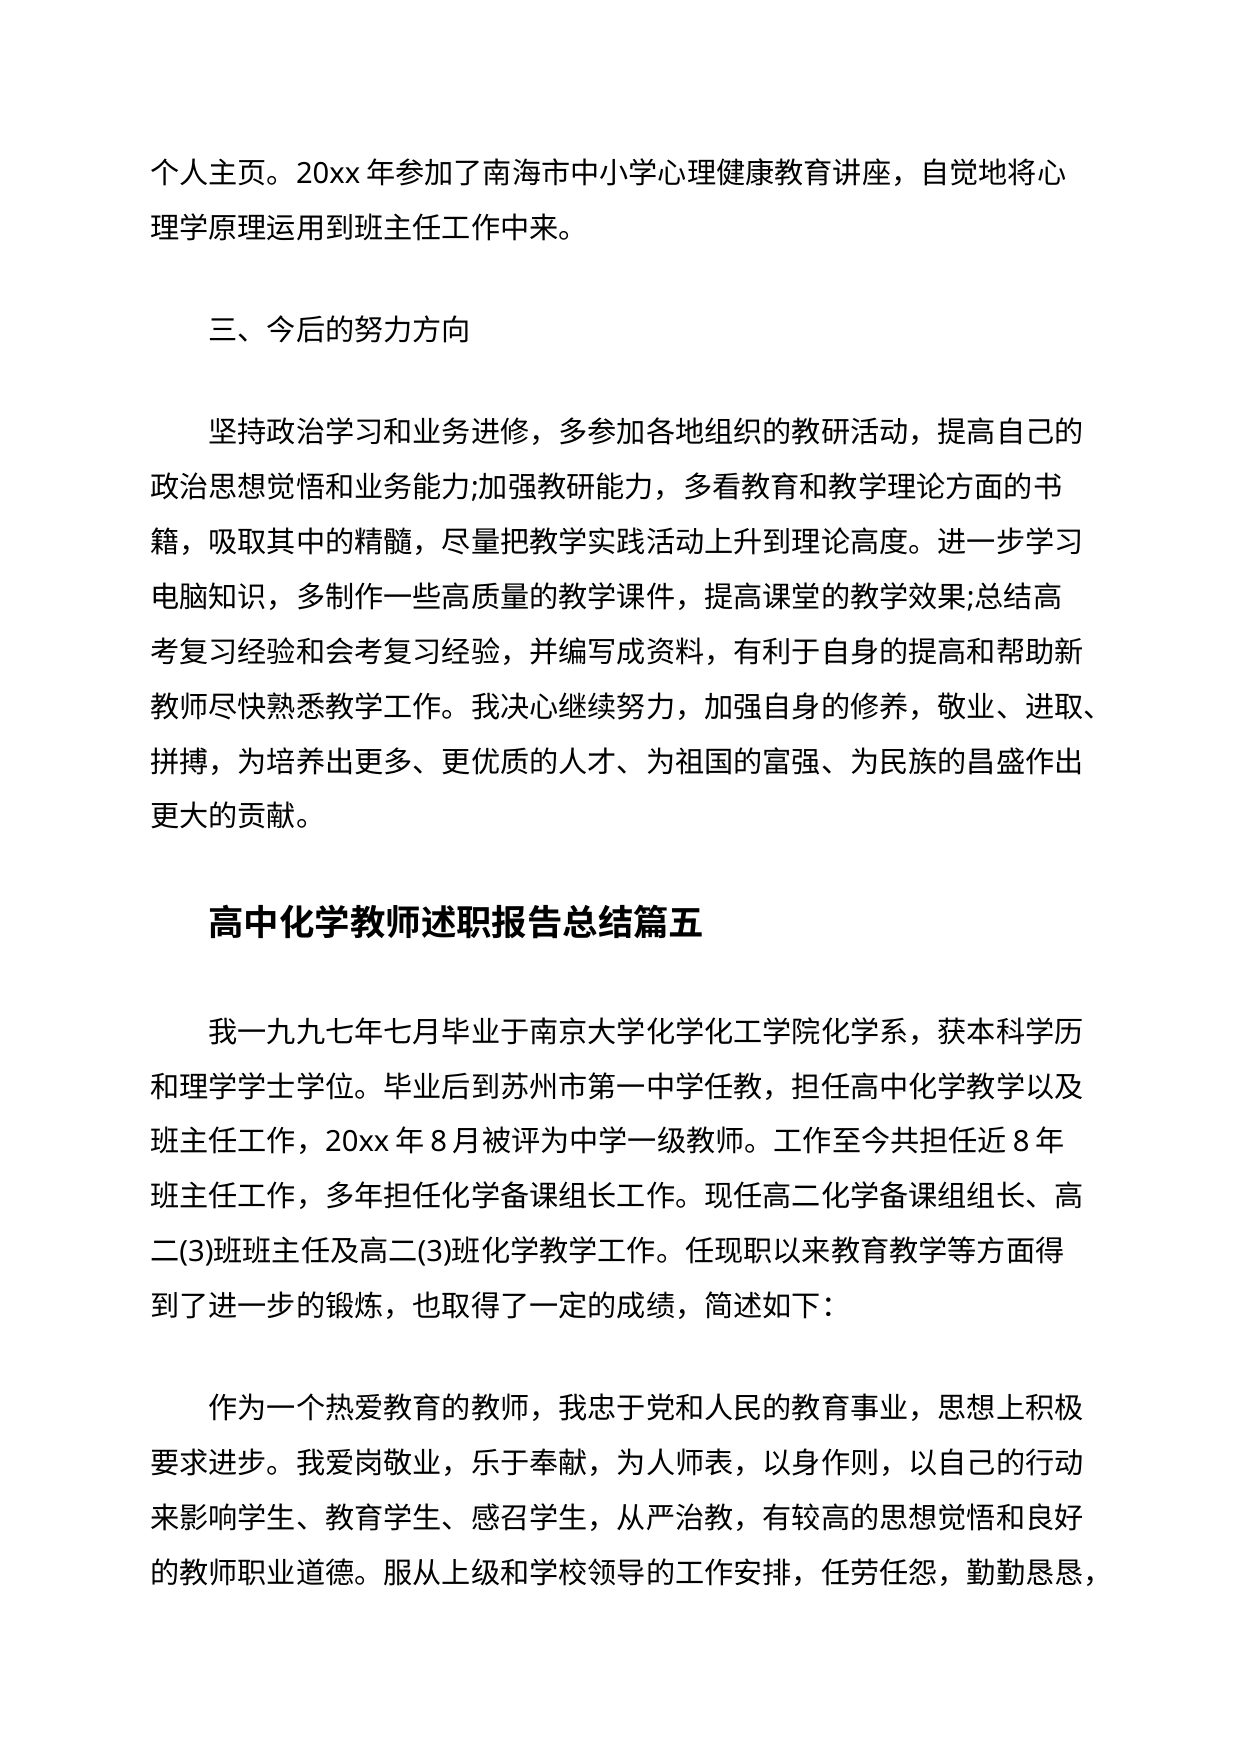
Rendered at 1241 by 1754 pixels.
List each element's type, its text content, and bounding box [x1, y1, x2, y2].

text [150, 150, 1090, 247]
text 三、今后的努力方向 [150, 307, 1090, 349]
text 我一九九七年七月毕业于南京大学化学化工学院化学系，获本科学历和理学学士学位。毕业后到苏州市第一中学任教，担任高中化学教学以及班主任工作，20xx年8月被评为中学一级教师。工作至今共担任近8年班主任工作，多年担任化学备课组长工作。现任高二化学备课组组长、高二(3)班班主任及高二(3)班化学教学工作。任现职以来教育教学等方面得到了进一步的锻炼，也取得了一定的成绩，简述如下： [150, 1008, 1090, 1325]
text 坚持政治学习和业务进修，多参加各地组织的教研活动，提高自己的政治思想觉悟和业务能力;加强教研能力，多看教育和教学理论方面的书籍，吸取其中的精髓，尽量把教学实践活动上升到理论高度。进一步学习电脑知识，多制作一些高质量的教学课件，提高课堂的教学效果;总结高考复习经验和会考复习经验，并编写成资料，有利于自身的提高和帮助新教师尽快熟悉教学工作。我决心继续努力，加强自身的修养，敬业、进取、拼搏，为培养出更多、更优质的人才、为祖国的富强、为民族的昌盛作出更大的贡献。 [150, 408, 1090, 835]
text 高中化学教师述职报告总结篇五 [150, 895, 1090, 946]
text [150, 1385, 1090, 1592]
